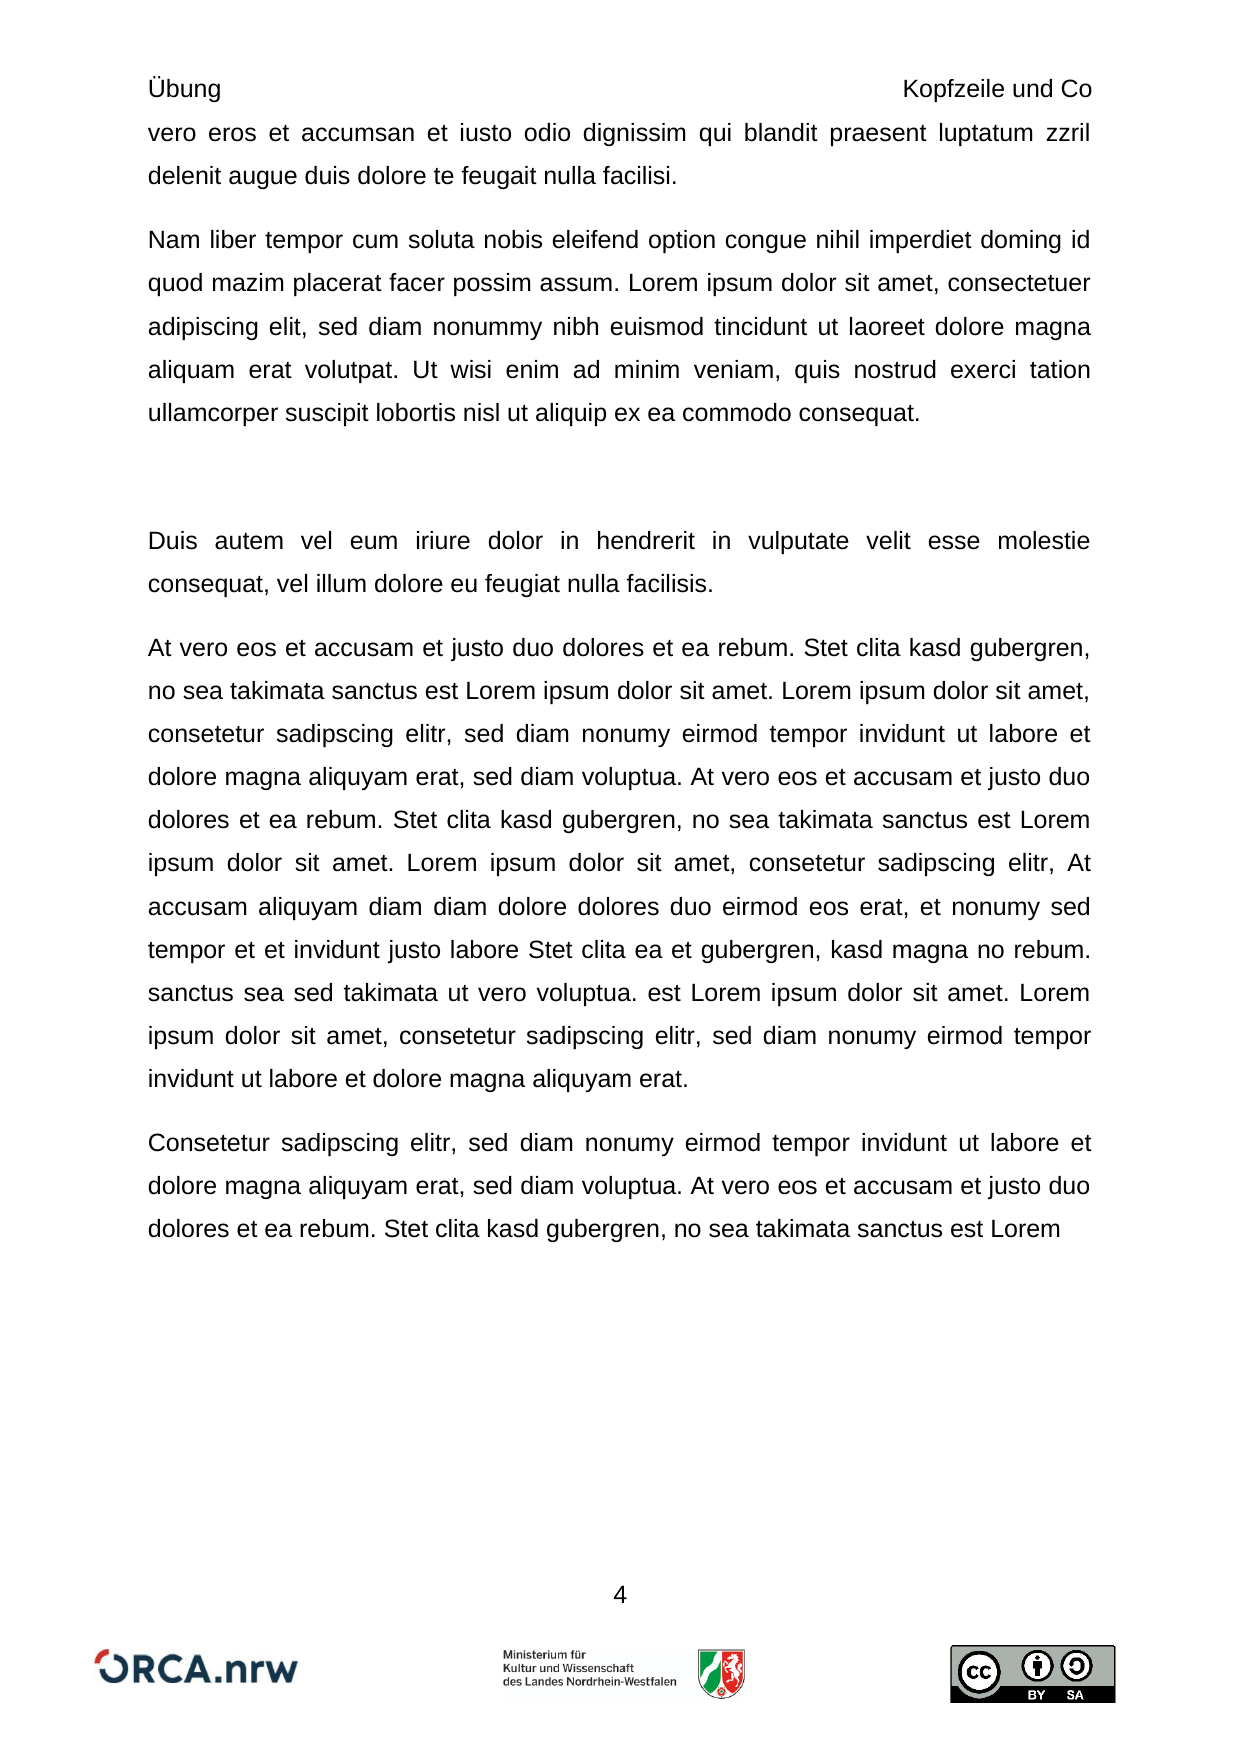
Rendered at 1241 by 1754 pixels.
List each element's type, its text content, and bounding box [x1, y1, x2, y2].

text Duis autem vel eum iriure dolor in hendrerit in vulputate velit esse molestie consequat, vel illum dolore eu feugiat nulla facilisis. [148, 526, 1093, 598]
picture [80, 1636, 316, 1694]
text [148, 118, 1093, 190]
picture [906, 1636, 1150, 1710]
text Nam liber tempor cum soluta nobis eleifend option congue nihil imperdiet doming id quod mazim placerat facer possim assum. Lorem ipsum dolor sit amet, consectetuer adipiscing elit, sed diam nonummy nibh euismod tincidunt ut laoreet dolore magna aliquam erat volutpat. Ut wisi enim ad minim veniam, quis nostrud exerci tation ullamcorper suscipit lobortis nisl ut aliquip ex ea commodo consequat. [148, 225, 1093, 427]
text Consetetur sadipscing elitr, sed diam nonumy eirmod tempor invidunt ut labore et dolore magna aliquyam erat, sed diam voluptua. At vero eos et accusam et justo duo dolores et ea rebum. Stet clita kasd gubergren, no sea takimata sanctus est Lorem [148, 1128, 1093, 1243]
picture [491, 1628, 755, 1708]
text At vero eos et accusam et justo duo dolores et ea rebum. Stet clita kasd gubergren, no sea takimata sanctus est Lorem ipsum dolor sit amet. Lorem ipsum dolor sit amet, consetetur sadipscing elitr, sed diam nonumy eirmod tempor invidunt ut labore et dolore magna aliquyam erat, sed diam voluptua. At vero eos et accusam et justo duo dolores et ea rebum. Stet clita kasd gubergren, no sea takimata sanctus est Lorem ipsum dolor sit amet. Lorem ipsum dolor sit amet, consetetur sadipscing elitr, At accusam aliquyam diam diam dolore dolores duo eirmod eos erat, et nonumy sed tempor et et invidunt justo labore Stet clita ea et gubergren, kasd magna no rebum. sanctus sea sed takimata ut vero voluptua. est Lorem ipsum dolor sit amet. Lorem ipsum dolor sit amet, consetetur sadipscing elitr, sed diam nonumy eirmod tempor invidunt ut labore et dolore magna aliquyam erat. [148, 633, 1093, 1093]
